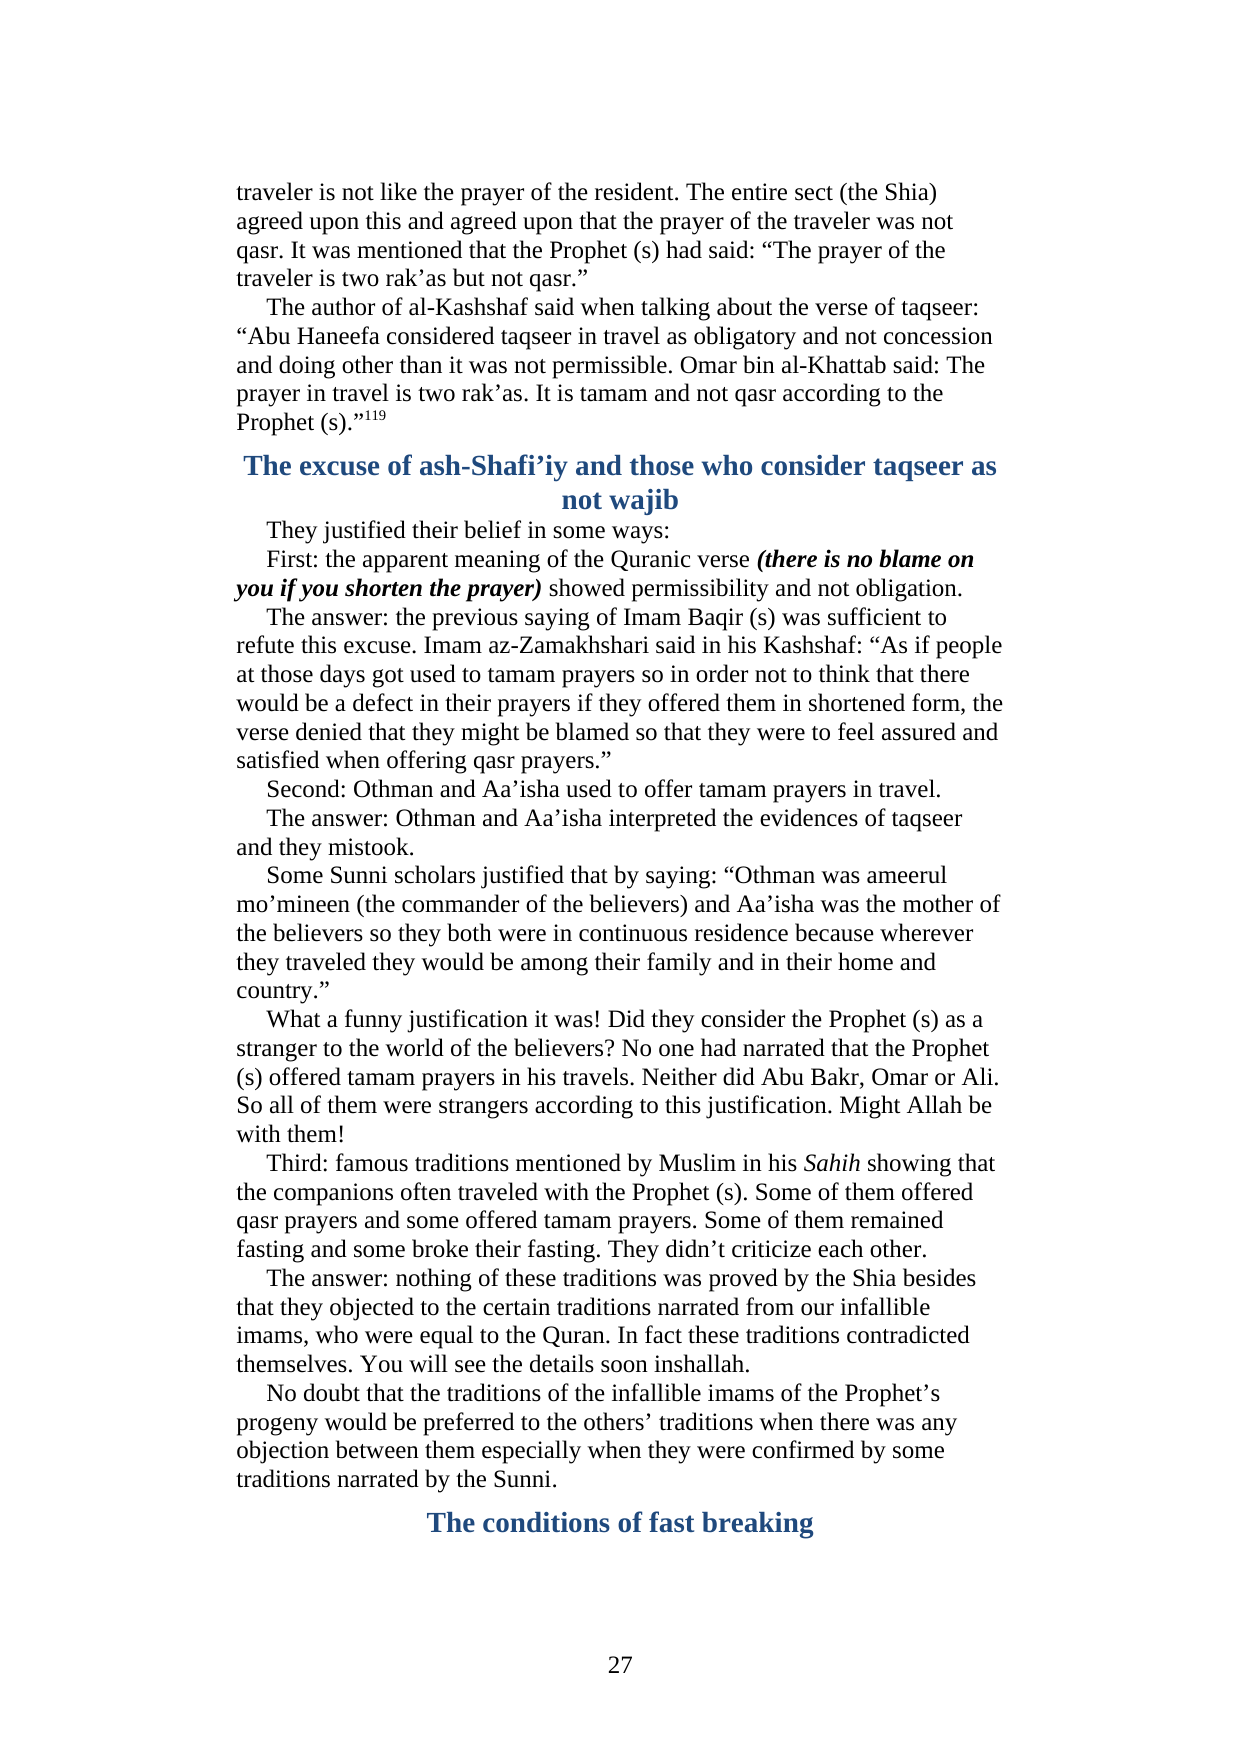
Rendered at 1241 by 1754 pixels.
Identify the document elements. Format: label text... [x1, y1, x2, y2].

subtitle The excuse of ash-Shafi’iy and those who consider taqseer as not wajib [236, 448, 1004, 516]
text The author of al-Kashshaf said when talking about the verse of taqseer: “Abu Haneefa considered taqseer in travel as obligatory and not concession and doing other than it was not permissible. Omar bin al-Khattab said: The prayer in travel is two rak’as. It is tamam and not qasr according to the Prophet (s).” [236, 292, 1004, 436]
text The answer: Othman and Aa’isha interpreted the evidences of taqseer and they mistook. [236, 803, 1004, 861]
subtitle The conditions of fast breaking [236, 1506, 1004, 1539]
text First: the apparent meaning of the Quranic verse (there is no blame on you if you shorten the prayer) showed permissibility and not obligation. [236, 544, 1004, 602]
text Some Sunni scholars justified that by saying: “Othman was ameerul mo’mineen (the commander of the believers) and Aa’isha was the mother of the believers so they both were in continuous residence because wherever they traveled they would be among their family and in their home and country.” [236, 861, 1004, 1004]
text No doubt that the traditions of the infallible imams of the Prophet’s progeny would be preferred to the others’ traditions when there was any objection between them especially when they were confirmed by some traditions narrated by the Sunni. [236, 1378, 1004, 1493]
text What a funny justification it was! Did they consider the Prophet (s) as a stranger to the world of the believers? No one had narrated that the Prophet (s) offered tamam prayers in his travels. Neither did Abu Bakr, Omar or Ali. So all of them were strangers according to this justification. Might Allah be with them! [236, 1004, 1004, 1148]
text They justified their belief in some ways: [236, 516, 1004, 544]
text The answer: nothing of these traditions was proved by the Shia besides that they objected to the certain traditions narrated from our infallible imams, who were equal to the Quran. In fact these traditions contradicted themselves. You will see the details soon inshallah. [236, 1263, 1004, 1378]
text Second: Othman and Aa’isha used to offer tamam prayers in travel. [236, 774, 1004, 803]
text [236, 177, 1004, 292]
text Third: famous traditions mentioned by Muslim in his Sahih showing that the companions often traveled with the Prophet (s). Some of them offered qasr prayers and some offered tamam prayers. Some of them remained fasting and some broke their fasting. They didn’t criticize each other. [236, 1148, 1004, 1263]
text The answer: the previous saying of Imam Baqir (s) was sufficient to refute this excuse. Imam az-Zamakhshari said in his Kashshaf: “As if people at those days got used to tamam prayers so in order not to think that there would be a defect in their prayers if they offered them in shortened form, the verse denied that they might be blamed so that they were to feel assured and satisfied when offering qasr prayers.” [236, 602, 1004, 774]
